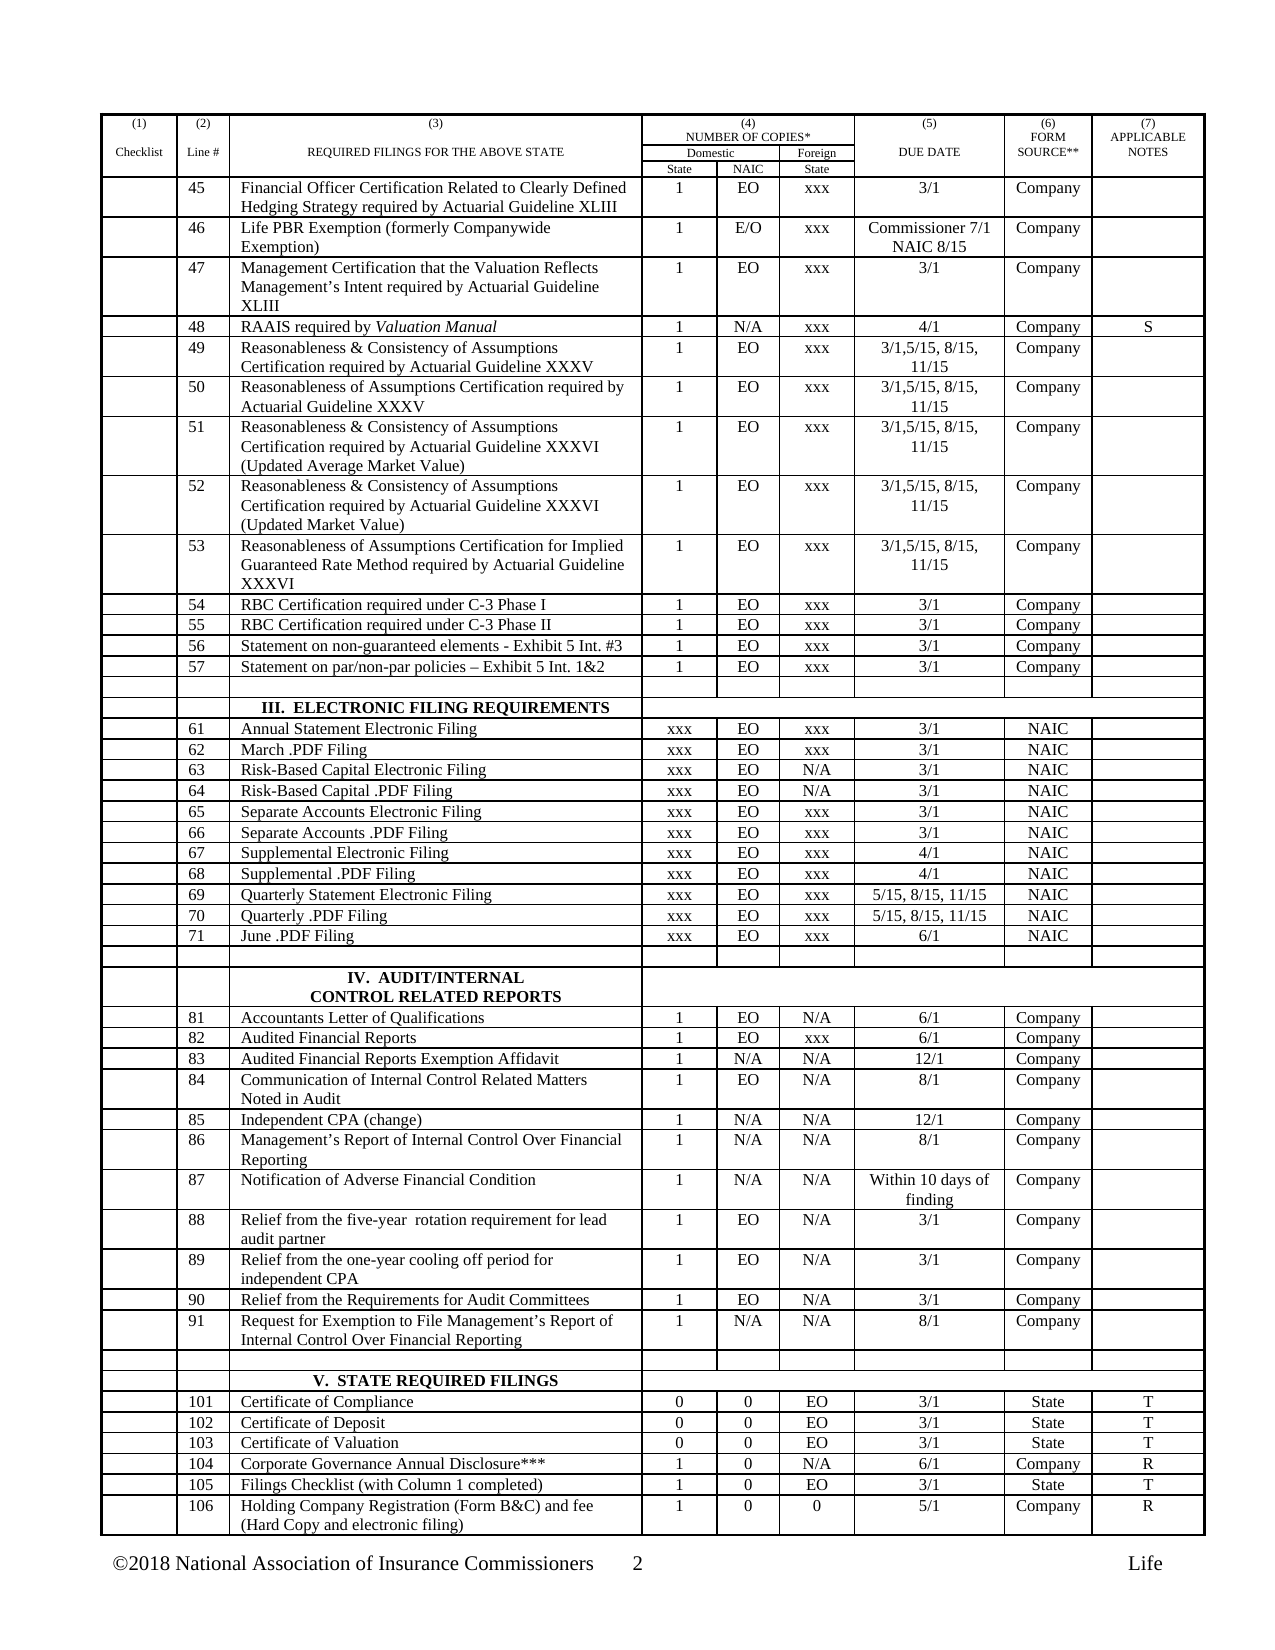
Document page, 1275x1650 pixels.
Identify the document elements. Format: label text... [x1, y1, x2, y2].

table_cell [643, 1351, 716, 1369]
table_cell [103, 1351, 176, 1369]
table_cell [1093, 337, 1203, 376]
table_cell 88 [178, 1210, 229, 1248]
table_cell 82 [178, 1028, 229, 1047]
table_cell 3/1 [855, 595, 1004, 613]
table_cell [103, 1392, 176, 1411]
table_cell [103, 677, 176, 696]
table_cell 3/1 [855, 178, 1004, 216]
table_cell NAIC [1005, 781, 1091, 800]
table_cell [1093, 719, 1203, 738]
table_cell N/A [780, 1210, 854, 1248]
table_cell Certificate of Valuation [230, 1433, 641, 1452]
table_cell xxx [780, 258, 854, 315]
table_cell Domestic [643, 146, 779, 160]
table_cell xxx [643, 926, 716, 945]
table_cell Reasonableness of Assumptions Certification for Implied Guaranteed Rate Method required by Actuarial Guideline XXXVI [230, 535, 641, 593]
table_cell N/A [780, 760, 854, 779]
table_cell EO [718, 760, 779, 779]
table_cell [103, 1371, 176, 1390]
table_cell [103, 802, 176, 821]
table_cell [1005, 1351, 1091, 1369]
table_cell 1 [643, 1250, 716, 1288]
table_cell 101 [178, 1392, 229, 1411]
table_cell N/A [780, 1170, 854, 1208]
table_cell xxx [780, 317, 854, 336]
table_cell [1093, 905, 1203, 924]
table_cell State [1005, 1413, 1091, 1432]
table_cell 0 [643, 1433, 716, 1452]
table_cell Reasonableness & Consistency of Assumptions Certification required by Actuarial Guideline XXXV [230, 337, 641, 376]
table_cell Holding Company Registration (Form B&C) and fee (Hard Copy and electronic filing) [230, 1496, 641, 1534]
table_cell E/O [718, 218, 779, 256]
table_cell Company [1005, 476, 1091, 534]
table_cell xxx [780, 636, 854, 655]
table_cell [1093, 885, 1203, 904]
table_cell Company [1005, 636, 1091, 655]
table_cell [1093, 1351, 1203, 1369]
table_cell RAAIS required by Valuation Manual [230, 317, 641, 336]
table_cell N/A [718, 1049, 779, 1068]
table_cell [230, 1351, 641, 1369]
table_cell [1093, 1070, 1203, 1108]
table_header (3) REQUIRED FILINGS FOR THE ABOVE STATE [230, 116, 641, 176]
table_cell Risk-Based Capital Electronic Filing [230, 760, 641, 779]
table_cell Company [1005, 1250, 1091, 1288]
table_cell Company [1005, 1496, 1091, 1534]
table_cell xxx [780, 740, 854, 759]
table_cell Relief from the five-year rotation requirement for lead audit partner [230, 1210, 641, 1248]
table_cell Separate Accounts Electronic Filing [230, 802, 641, 821]
table_cell 3/1 [855, 1210, 1004, 1248]
table_cell EO [780, 1475, 854, 1494]
table_cell 3/1 [855, 1475, 1004, 1494]
table_cell [103, 417, 176, 475]
table_cell EO [718, 1290, 779, 1309]
table_cell xxx [780, 218, 854, 256]
table_cell xxx [780, 535, 854, 593]
table_cell [1093, 1210, 1203, 1248]
table_cell 83 [178, 1049, 229, 1068]
table_cell 3/1,5/15, 8/15, 11/15 [855, 377, 1004, 416]
table_cell 1 [643, 615, 716, 634]
table_cell NAIC [1005, 719, 1091, 738]
table_cell [1093, 1311, 1203, 1349]
table_cell 52 [178, 476, 229, 534]
table_cell 84 [178, 1070, 229, 1108]
table_cell [103, 1070, 176, 1108]
table_cell 3/1,5/15, 8/15, 11/15 [855, 535, 1004, 593]
table_cell 4/1 [855, 864, 1004, 883]
table_cell N/A [780, 1110, 854, 1129]
table_cell EO [718, 1250, 779, 1288]
table_cell [103, 1028, 176, 1047]
table_cell [1093, 1250, 1203, 1288]
table_cell [1093, 1290, 1203, 1309]
table_cell 85 [178, 1110, 229, 1129]
table_cell Company [1005, 1170, 1091, 1208]
table_cell [103, 317, 176, 336]
table_cell [103, 760, 176, 779]
table_cell xxx [780, 476, 854, 534]
table_cell Company [1005, 595, 1091, 613]
table_cell [103, 698, 176, 717]
table_cell [103, 535, 176, 593]
table_cell 1 [643, 377, 716, 416]
table_cell N/A [780, 781, 854, 800]
table_cell [103, 885, 176, 904]
table_cell 48 [178, 317, 229, 336]
table_cell R [1093, 1496, 1203, 1534]
table_cell [103, 968, 176, 1006]
table_cell [103, 615, 176, 634]
table_cell T [1093, 1433, 1203, 1452]
table_cell xxx [643, 760, 716, 779]
table_cell Company [1005, 1210, 1091, 1248]
table_cell 64 [178, 781, 229, 800]
table_cell T [1093, 1475, 1203, 1494]
table_cell State [643, 162, 716, 176]
table_cell State [1005, 1433, 1091, 1452]
table_cell Company [1005, 1110, 1091, 1129]
table_cell N/A [718, 317, 779, 336]
table_cell 3/1,5/15, 8/15, 11/15 [855, 476, 1004, 534]
table_cell 3/1 [855, 1433, 1004, 1452]
table_cell RBC Certification required under C-3 Phase I [230, 595, 641, 613]
table_cell 62 [178, 740, 229, 759]
table_cell [1093, 258, 1203, 315]
table_cell 70 [178, 905, 229, 924]
table_cell 51 [178, 417, 229, 475]
table_cell xxx [780, 843, 854, 862]
table_cell xxx [643, 740, 716, 759]
table_cell [1093, 178, 1203, 216]
table_cell [103, 1433, 176, 1452]
table_cell N/A [780, 1007, 854, 1027]
table_cell 3/1 [855, 657, 1004, 676]
table_cell xxx [780, 178, 854, 216]
table_cell 5/15, 8/15, 11/15 [855, 885, 1004, 904]
table_cell 3/1,5/15, 8/15, 11/15 [855, 417, 1004, 475]
table_cell Statement on par/non-par policies – Exhibit 5 Int. 1&2 [230, 657, 641, 676]
table_cell NAIC [1005, 885, 1091, 904]
table_cell [1093, 417, 1203, 475]
table_cell 3/1 [855, 615, 1004, 634]
table_cell Communication of Internal Control Related Matters Noted in Audit [230, 1070, 641, 1108]
table_cell NAIC [718, 162, 779, 176]
table_cell xxx [780, 615, 854, 634]
table_cell 0 [718, 1496, 779, 1534]
table_cell 1 [643, 1070, 716, 1108]
table_cell 3/1 [855, 719, 1004, 738]
table_cell [1093, 781, 1203, 800]
table_cell [1093, 740, 1203, 759]
table_cell 47 [178, 258, 229, 315]
table_cell [103, 1049, 176, 1068]
table_cell Foreign [780, 146, 854, 160]
table_cell 3/1 [855, 1392, 1004, 1411]
table_cell xxx [780, 657, 854, 676]
table_cell 1 [643, 595, 716, 613]
table_cell EO [718, 822, 779, 842]
table_cell N/A [780, 1049, 854, 1068]
table_cell 103 [178, 1433, 229, 1452]
table_cell Within 10 days of finding [855, 1170, 1004, 1208]
table_cell [1093, 843, 1203, 862]
table_cell [103, 1454, 176, 1473]
table_cell xxx [643, 822, 716, 842]
table_cell 1 [643, 1311, 716, 1349]
table_cell N/A [780, 1311, 854, 1349]
table_cell Reasonableness & Consistency of Assumptions Certification required by Actuarial Guideline XXXVI (Updated Market Value) [230, 476, 641, 534]
table_cell Statement on non-guaranteed elements - Exhibit 5 Int. #3 [230, 636, 641, 655]
table_cell [103, 740, 176, 759]
table_cell Filings Checklist (with Column 1 completed) [230, 1475, 641, 1494]
table_cell Commissioner 7/1 NAIC 8/15 [855, 218, 1004, 256]
table_cell [1093, 864, 1203, 883]
table_cell EO [718, 719, 779, 738]
table_cell NAIC [1005, 864, 1091, 883]
table_cell 6/1 [855, 1028, 1004, 1047]
table_cell 8/1 [855, 1070, 1004, 1108]
table_cell 81 [178, 1007, 229, 1027]
table_cell EO [718, 178, 779, 216]
table_cell 1 [643, 337, 716, 376]
table_cell Notification of Adverse Financial Condition [230, 1170, 641, 1208]
table_cell 1 [643, 1049, 716, 1068]
table_cell 0 [780, 1496, 854, 1534]
table_cell [103, 864, 176, 883]
table_cell T [1093, 1392, 1203, 1411]
table_cell xxx [780, 926, 854, 945]
table_cell [178, 1351, 229, 1369]
table_cell 6/1 [855, 1007, 1004, 1027]
table_cell [1093, 1170, 1203, 1208]
table_cell EO [718, 595, 779, 613]
table_cell Relief from the Requirements for Audit Committees [230, 1290, 641, 1309]
table_header (5) DUE DATE [855, 116, 1004, 176]
table_cell 12/1 [855, 1049, 1004, 1068]
table_cell R [1093, 1454, 1203, 1473]
table_cell EO [718, 885, 779, 904]
table_cell 90 [178, 1290, 229, 1309]
table_cell [1093, 760, 1203, 779]
table_cell [103, 822, 176, 842]
table_cell Corporate Governance Annual Disclosure*** [230, 1454, 641, 1473]
table_cell Risk-Based Capital .PDF Filing [230, 781, 641, 800]
table_cell xxx [643, 864, 716, 883]
table_cell [103, 781, 176, 800]
table_cell Request for Exemption to File Management’s Report of Internal Control Over Financial Reporting [230, 1311, 641, 1349]
table_cell xxx [780, 337, 854, 376]
table_cell 1 [643, 1454, 716, 1473]
table_cell [1093, 1110, 1203, 1129]
table_cell 1 [643, 1130, 716, 1168]
table_cell [103, 1250, 176, 1288]
table_cell xxx [780, 377, 854, 416]
table_cell Company [1005, 1007, 1091, 1027]
table_cell 1 [643, 1475, 716, 1494]
table_cell 3/1,5/15, 8/15, 11/15 [855, 337, 1004, 376]
table_cell [1093, 1028, 1203, 1047]
table_cell 4/1 [855, 843, 1004, 862]
table_cell [103, 719, 176, 738]
table_cell [1093, 677, 1203, 696]
table_cell [103, 636, 176, 655]
table_cell Company [1005, 535, 1091, 593]
table_cell Certificate of Compliance [230, 1392, 641, 1411]
table_cell Supplemental .PDF Filing [230, 864, 641, 883]
table_cell 1 [643, 417, 716, 475]
table_cell EO [718, 615, 779, 634]
table_cell RBC Certification required under C-3 Phase II [230, 615, 641, 634]
table_cell EO [718, 1210, 779, 1248]
table_cell NAIC [1005, 843, 1091, 862]
table_cell 5/15, 8/15, 11/15 [855, 905, 1004, 924]
table_cell [230, 677, 641, 696]
table_cell NAIC [1005, 760, 1091, 779]
table_cell Reasonableness & Consistency of Assumptions Certification required by Actuarial Guideline XXXVI (Updated Average Market Value) [230, 417, 641, 475]
table_cell [1093, 947, 1203, 966]
table_header (7) APPLICABLE NOTES [1093, 116, 1203, 176]
table_cell 1 [643, 1110, 716, 1129]
table_cell [103, 1475, 176, 1494]
table_cell xxx [643, 905, 716, 924]
table_cell Quarterly .PDF Filing [230, 905, 641, 924]
table_cell [1093, 476, 1203, 534]
table_cell 3/1 [855, 258, 1004, 315]
table_cell NAIC [1005, 905, 1091, 924]
table_cell 5/1 [855, 1496, 1004, 1534]
table_cell 104 [178, 1454, 229, 1473]
table_cell Separate Accounts .PDF Filing [230, 822, 641, 842]
table_cell [643, 947, 716, 966]
table_cell 3/1 [855, 781, 1004, 800]
table_cell EO [718, 535, 779, 593]
table_cell 3/1 [855, 1250, 1004, 1288]
table_cell [1093, 926, 1203, 945]
table_cell EO [718, 1007, 779, 1027]
table_cell 0 [643, 1392, 716, 1411]
table_cell 54 [178, 595, 229, 613]
table_cell [855, 1351, 1004, 1369]
table_cell xxx [643, 802, 716, 821]
table_cell [103, 258, 176, 315]
table_cell 3/1 [855, 802, 1004, 821]
table_cell [103, 1413, 176, 1432]
table_cell [1093, 822, 1203, 842]
table_cell 71 [178, 926, 229, 945]
table_cell 0 [718, 1413, 779, 1432]
table_cell [103, 377, 176, 416]
table_cell N/A [780, 1290, 854, 1309]
table_cell EO [718, 864, 779, 883]
table_cell 66 [178, 822, 229, 842]
table_cell xxx [643, 843, 716, 862]
table_cell xxx [780, 864, 854, 883]
table_cell 1 [643, 476, 716, 534]
table_cell [103, 476, 176, 534]
table_cell NAIC [1005, 822, 1091, 842]
table_cell xxx [780, 1028, 854, 1047]
table_cell [1093, 535, 1203, 593]
table_cell [1093, 1049, 1203, 1068]
table_cell Company [1005, 1130, 1091, 1168]
table_cell 6/1 [855, 1454, 1004, 1473]
table_cell EO [718, 905, 779, 924]
table_cell Management’s Report of Internal Control Over Financial Reporting [230, 1130, 641, 1168]
table_cell Supplemental Electronic Filing [230, 843, 641, 862]
table_cell [103, 1496, 176, 1534]
table_cell 91 [178, 1311, 229, 1349]
table_cell [230, 947, 641, 966]
table_cell [643, 1371, 1203, 1390]
table_cell [178, 968, 229, 1006]
table_cell xxx [643, 885, 716, 904]
table_cell EO [780, 1413, 854, 1432]
table_cell [103, 218, 176, 256]
table_cell 49 [178, 337, 229, 376]
table_cell [178, 677, 229, 696]
table_cell [103, 1110, 176, 1129]
table_cell [103, 1170, 176, 1208]
table_cell 0 [643, 1413, 716, 1432]
table_cell 56 [178, 636, 229, 655]
table_cell [178, 947, 229, 966]
table_header (1) Checklist [103, 116, 176, 176]
table_cell III. ELECTRONIC FILING REQUIREMENTS [230, 698, 641, 717]
table_cell 0 [718, 1475, 779, 1494]
table_cell 6/1 [855, 926, 1004, 945]
table_cell 63 [178, 760, 229, 779]
table_header (6) FORM SOURCE** [1005, 116, 1091, 176]
table_cell 68 [178, 864, 229, 883]
table_cell [103, 595, 176, 613]
table_cell [1093, 218, 1203, 256]
table_cell Company [1005, 1290, 1091, 1309]
table_cell xxx [780, 802, 854, 821]
table_cell 55 [178, 615, 229, 634]
table_cell IV. AUDIT/INTERNAL CONTROL RELATED REPORTS [230, 968, 641, 1006]
table_cell 3/1 [855, 1413, 1004, 1432]
table_cell EO [718, 1028, 779, 1047]
table_cell S [1093, 317, 1203, 336]
table_cell EO [718, 802, 779, 821]
table_cell 1 [643, 535, 716, 593]
table_cell 0 [718, 1454, 779, 1473]
table_cell V. STATE REQUIRED FILINGS [230, 1371, 641, 1390]
table_cell [855, 677, 1004, 696]
table_cell [103, 1130, 176, 1168]
table_cell 3/1 [855, 1290, 1004, 1309]
table_cell N/A [780, 1454, 854, 1473]
table_cell 50 [178, 377, 229, 416]
table_cell 0 [718, 1392, 779, 1411]
table_cell Company [1005, 178, 1091, 216]
table_cell 3/1 [855, 822, 1004, 842]
table_cell [1093, 615, 1203, 634]
table_cell [780, 1351, 854, 1369]
table_cell Relief from the one-year cooling off period for independent CPA [230, 1250, 641, 1288]
table_cell 3/1 [855, 740, 1004, 759]
table_cell Quarterly Statement Electronic Filing [230, 885, 641, 904]
table_cell Company [1005, 1311, 1091, 1349]
table_cell EO [718, 377, 779, 416]
table_cell 3/1 [855, 760, 1004, 779]
table_cell [643, 677, 716, 696]
table_cell EO [718, 843, 779, 862]
table_cell Accountants Letter of Qualifications [230, 1007, 641, 1027]
table_cell 53 [178, 535, 229, 593]
table_cell 1 [643, 218, 716, 256]
table_cell [1093, 377, 1203, 416]
table_cell [1093, 1007, 1203, 1027]
table_cell 87 [178, 1170, 229, 1208]
table_cell [1093, 657, 1203, 676]
table_cell State [1005, 1392, 1091, 1411]
table_cell Company [1005, 317, 1091, 336]
table_cell Company [1005, 1028, 1091, 1047]
table_cell 106 [178, 1496, 229, 1534]
table_cell Audited Financial Reports Exemption Affidavit [230, 1049, 641, 1068]
table_header (4) NUMBER OF COPIES* [643, 116, 854, 144]
table_cell [103, 1311, 176, 1349]
table_cell xxx [780, 719, 854, 738]
table_cell [718, 677, 779, 696]
table_cell Annual Statement Electronic Filing [230, 719, 641, 738]
table_cell N/A [780, 1250, 854, 1288]
table_cell 1 [643, 1210, 716, 1248]
table_cell NAIC [1005, 802, 1091, 821]
table_cell 1 [643, 636, 716, 655]
table_cell 1 [643, 178, 716, 216]
table_cell [1093, 636, 1203, 655]
table_cell [1093, 595, 1203, 613]
table_cell 1 [643, 1496, 716, 1534]
table_cell March .PDF Filing [230, 740, 641, 759]
table_header (2) Line # [178, 116, 229, 176]
table_cell EO [718, 417, 779, 475]
table_cell N/A [780, 1070, 854, 1108]
table_cell xxx [780, 905, 854, 924]
table_cell 57 [178, 657, 229, 676]
table_cell Company [1005, 337, 1091, 376]
table_cell June .PDF Filing [230, 926, 641, 945]
table_cell State [1005, 1475, 1091, 1494]
table_cell Company [1005, 417, 1091, 475]
table_cell [103, 843, 176, 862]
table_cell 65 [178, 802, 229, 821]
table_cell 4/1 [855, 317, 1004, 336]
table_cell Certificate of Deposit [230, 1413, 641, 1432]
table_cell [103, 337, 176, 376]
table_cell 46 [178, 218, 229, 256]
table_cell 105 [178, 1475, 229, 1494]
table_cell 8/1 [855, 1311, 1004, 1349]
table_cell NAIC [1005, 926, 1091, 945]
table_cell 0 [718, 1433, 779, 1452]
table_cell 12/1 [855, 1110, 1004, 1129]
table_cell [1005, 947, 1091, 966]
table_cell [780, 677, 854, 696]
table_cell [780, 947, 854, 966]
table_cell 1 [643, 1028, 716, 1047]
table_cell EO [718, 781, 779, 800]
table_cell 1 [643, 1007, 716, 1027]
table_cell [103, 1210, 176, 1248]
table_cell 102 [178, 1413, 229, 1432]
table_cell xxx [780, 595, 854, 613]
table_cell EO [718, 926, 779, 945]
table_cell [643, 968, 1203, 1006]
table_cell EO [718, 657, 779, 676]
table_cell N/A [718, 1130, 779, 1168]
table_cell 67 [178, 843, 229, 862]
table_cell xxx [780, 885, 854, 904]
table_cell [178, 698, 229, 717]
table_cell 1 [643, 258, 716, 315]
table_cell EO [718, 337, 779, 376]
table_cell Reasonableness of Assumptions Certification required by Actuarial Guideline XXXV [230, 377, 641, 416]
table_cell [103, 1290, 176, 1309]
table_cell xxx [780, 417, 854, 475]
table_cell T [1093, 1413, 1203, 1432]
table_cell NAIC [1005, 740, 1091, 759]
table_cell [1093, 802, 1203, 821]
table_cell xxx [643, 781, 716, 800]
table_cell 1 [643, 1170, 716, 1208]
table_cell N/A [780, 1130, 854, 1168]
table_cell [1093, 1130, 1203, 1168]
table_cell 8/1 [855, 1130, 1004, 1168]
table_cell Management Certification that the Valuation Reflects Management’s Intent required by Actuarial Guideline XLIII [230, 258, 641, 315]
table_cell 89 [178, 1250, 229, 1288]
table_cell EO [718, 1070, 779, 1108]
table_cell EO [718, 740, 779, 759]
table_cell N/A [718, 1170, 779, 1208]
table_cell Independent CPA (change) [230, 1110, 641, 1129]
table_cell [103, 947, 176, 966]
table_cell xxx [643, 719, 716, 738]
table_cell Company [1005, 657, 1091, 676]
table_cell Company [1005, 1454, 1091, 1473]
table_cell Company [1005, 615, 1091, 634]
table_cell 1 [643, 1290, 716, 1309]
table_cell 69 [178, 885, 229, 904]
table_cell 3/1 [855, 636, 1004, 655]
table_cell [103, 905, 176, 924]
table_cell [103, 1007, 176, 1027]
table_cell EO [718, 636, 779, 655]
table_cell [643, 698, 1203, 717]
table_cell [103, 926, 176, 945]
table_cell Life PBR Exemption (formerly Companywide Exemption) [230, 218, 641, 256]
table_cell [855, 947, 1004, 966]
table_cell xxx [780, 822, 854, 842]
table_cell EO [718, 476, 779, 534]
table_cell Company [1005, 377, 1091, 416]
table_cell 45 [178, 178, 229, 216]
table_cell Company [1005, 258, 1091, 315]
table_cell [178, 1371, 229, 1390]
table_cell 86 [178, 1130, 229, 1168]
table_cell [103, 657, 176, 676]
table_cell N/A [718, 1110, 779, 1129]
table_cell [103, 178, 176, 216]
table_cell State [780, 162, 854, 176]
table_cell [1005, 677, 1091, 696]
table_cell Audited Financial Reports [230, 1028, 641, 1047]
table_cell EO [780, 1433, 854, 1452]
table_cell EO [780, 1392, 854, 1411]
table_cell 61 [178, 719, 229, 738]
table_cell [718, 947, 779, 966]
table_cell N/A [718, 1311, 779, 1349]
table_cell Company [1005, 218, 1091, 256]
table_cell Financial Officer Certification Related to Clearly Defined Hedging Strategy required by Actuarial Guideline XLIII [230, 178, 641, 216]
table_cell 1 [643, 657, 716, 676]
table_cell Company [1005, 1070, 1091, 1108]
table_cell 1 [643, 317, 716, 336]
table_cell Company [1005, 1049, 1091, 1068]
table_cell [718, 1351, 779, 1369]
table_cell EO [718, 258, 779, 315]
